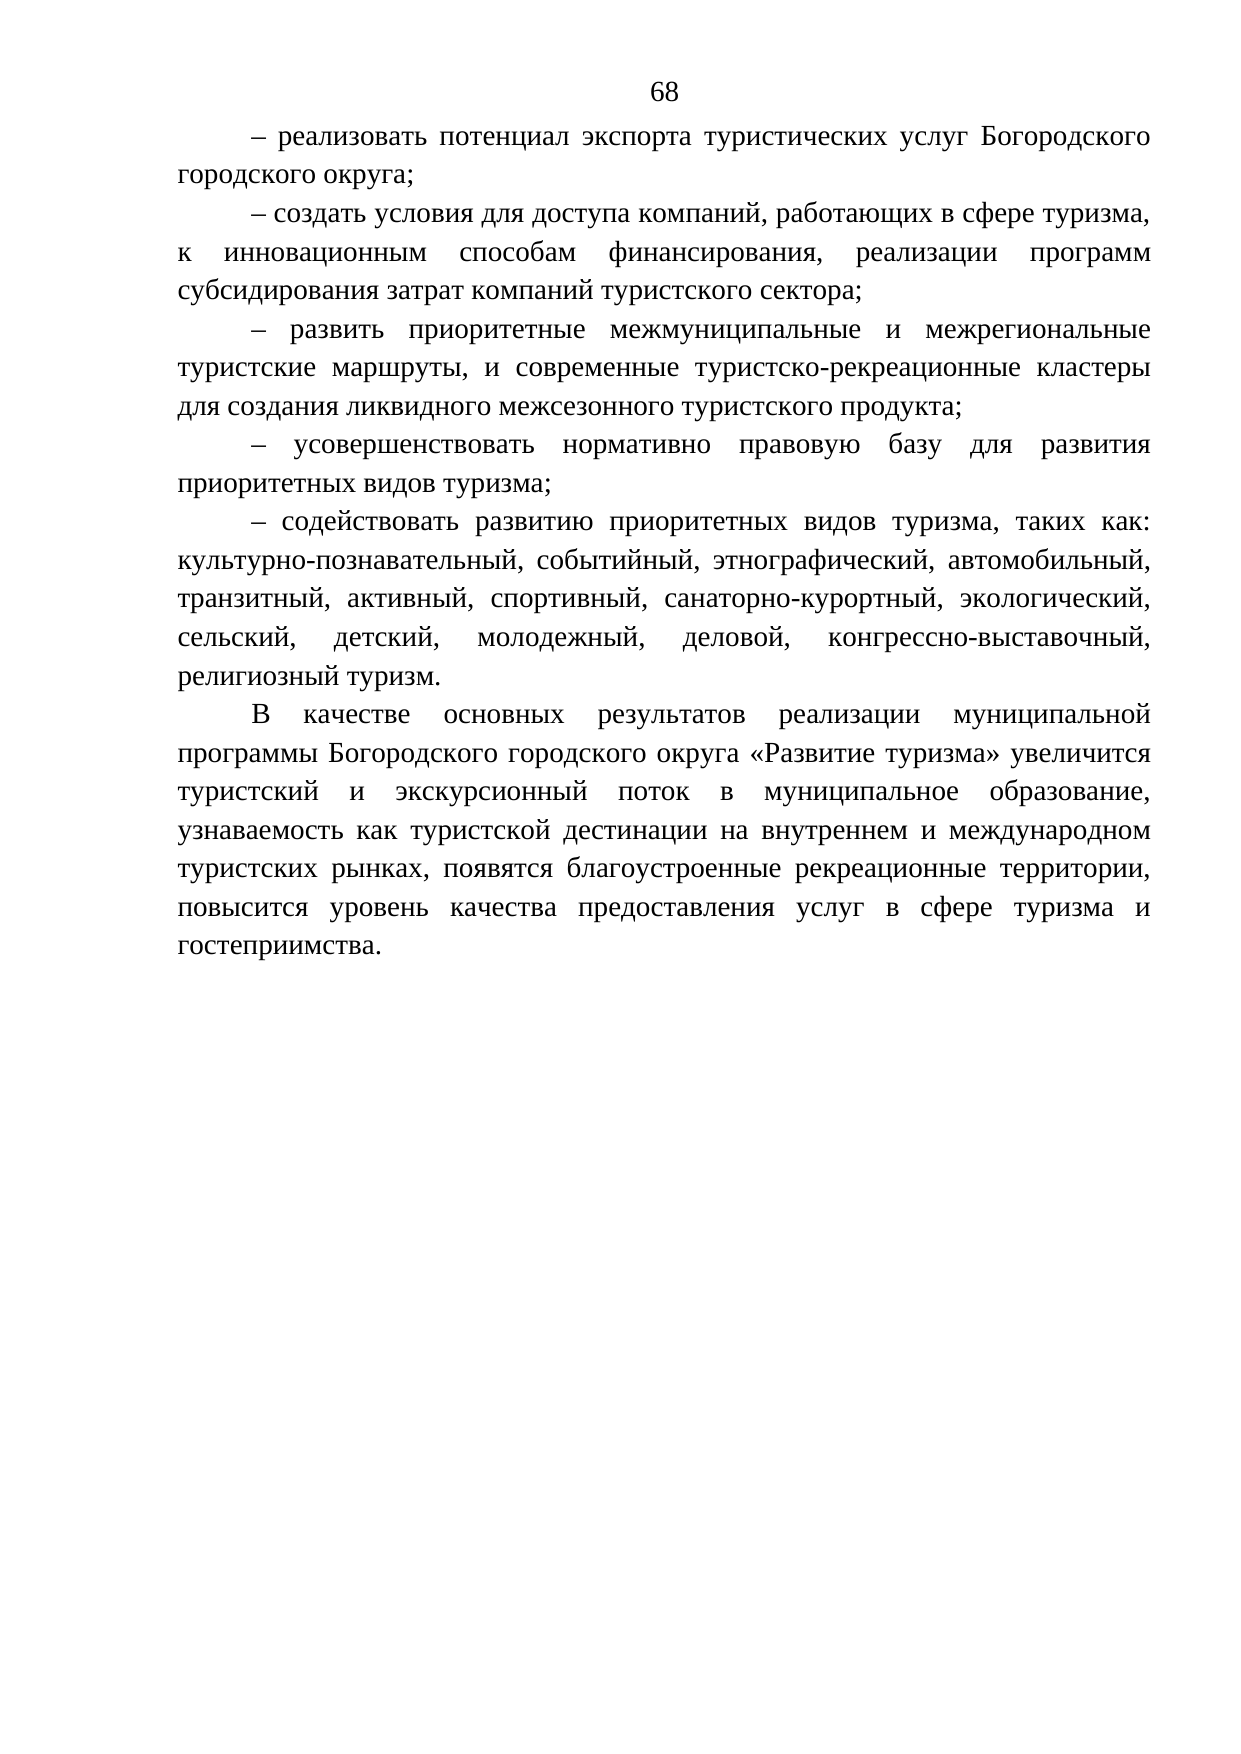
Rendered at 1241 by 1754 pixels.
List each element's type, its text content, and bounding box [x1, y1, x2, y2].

text В качестве основных результатов реализации муниципальной программы Богородского городского округа «Развитие туризма» увеличится туристский и экскурсионный поток в муниципальное образование, узнаваемость как туристской дестинации на внутреннем и международном туристских рынках, появятся благоустроенные рекреационные территории, повысится уровень качества предоставления услуг в сфере туризма и гостеприимства. [177, 696, 1152, 961]
text – развить приоритетные межмуниципальные и межрегиональные туристские маршруты, и современные туристско-рекреационные кластеры для создания ликвидного межсезонного туристского продукта; [177, 311, 1152, 421]
text – реализовать потенциал экспорта туристических услуг Богородского городского округа; [177, 118, 1152, 190]
text – усовершенствовать нормативно правовую базу для развития приоритетных видов туризма; [177, 426, 1152, 498]
text – создать условия для доступа компаний, работающих в сфере туризма, к инновационным способам финансирования, реализации программ субсидирования затрат компаний туристского сектора; [177, 195, 1152, 306]
text – содействовать развитию приоритетных видов туризма, таких как: культурно-познавательный, событийный, этнографический, автомобильный, транзитный, активный, спортивный, санаторно-курортный, экологический, сельский, детский, молодежный, деловой, конгрессно-выставочный, религиозный туризм. [177, 503, 1152, 691]
